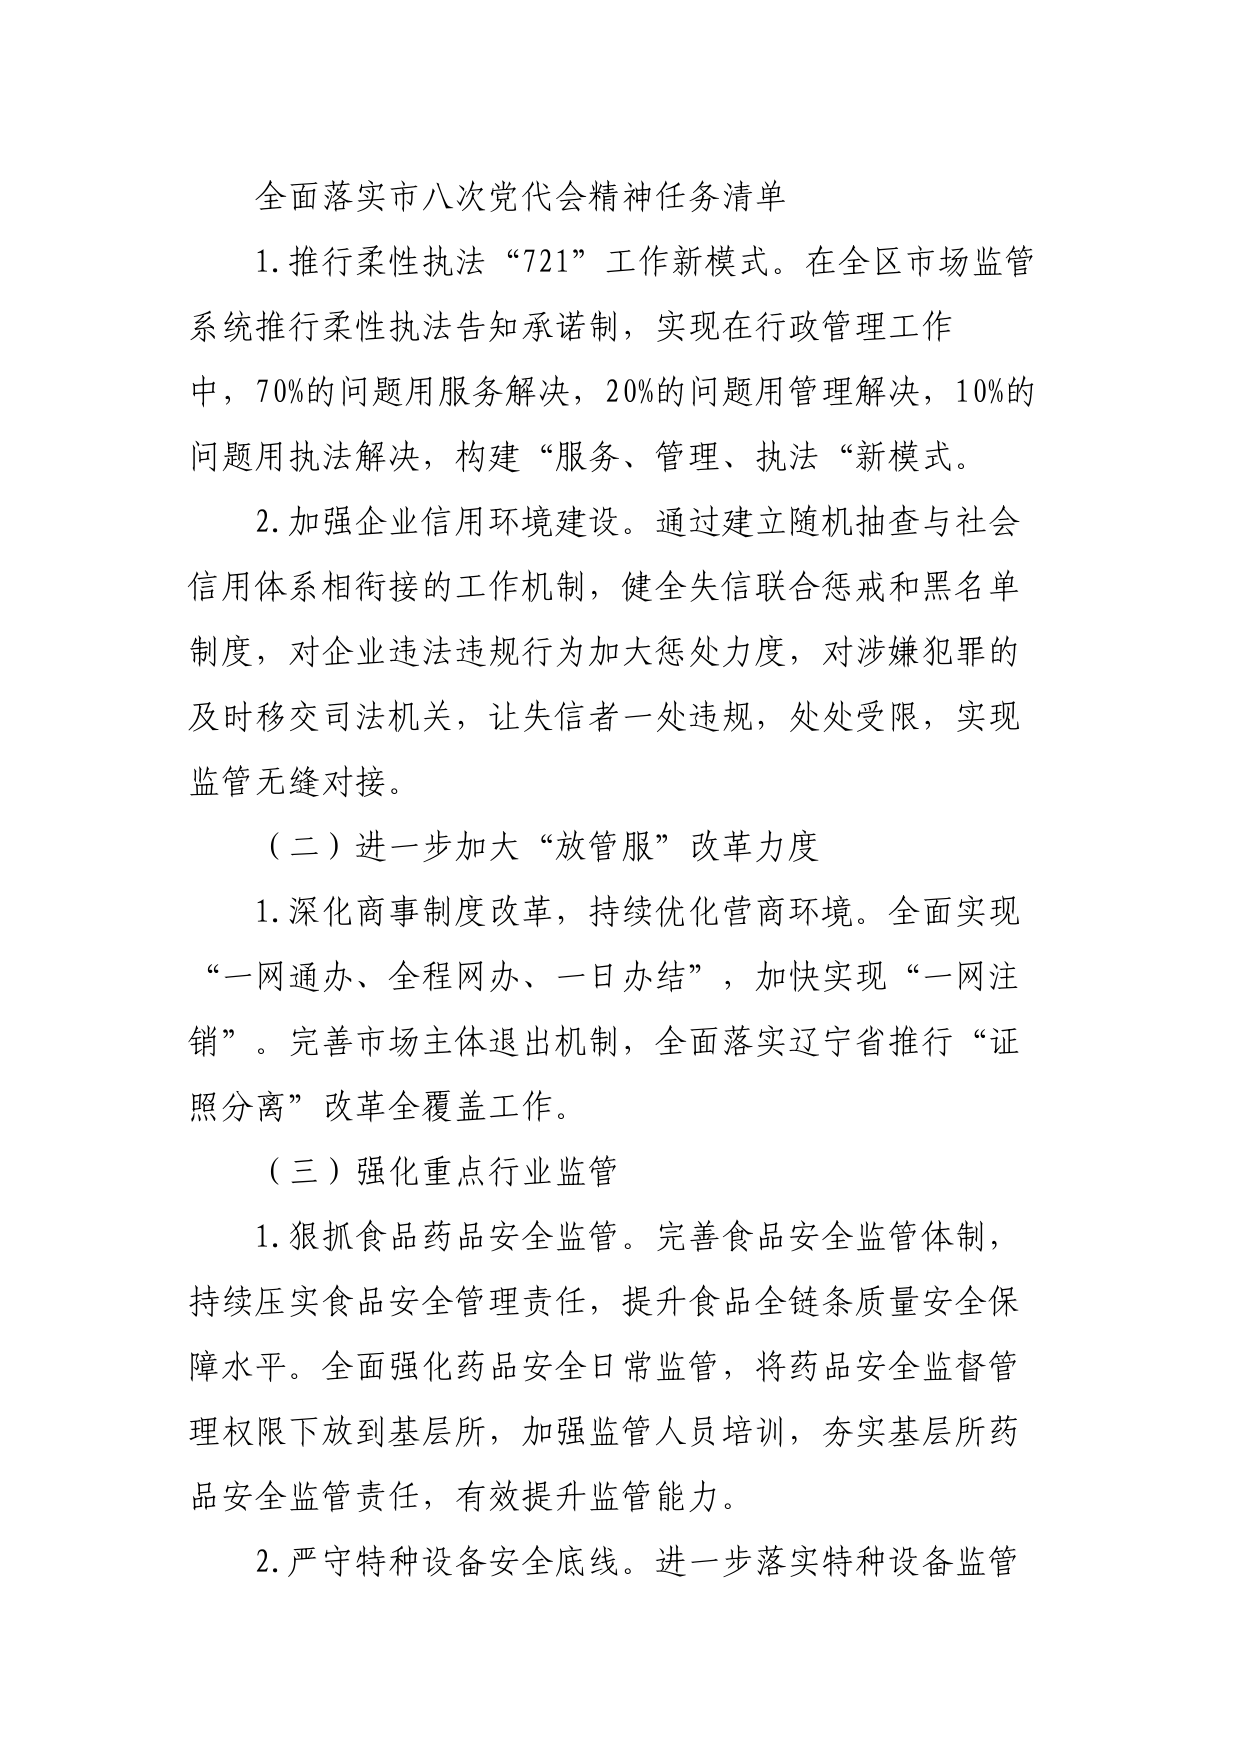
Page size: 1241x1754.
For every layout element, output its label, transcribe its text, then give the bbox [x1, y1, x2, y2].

text 1.狠抓食品药品安全监管。完善食品安全监管体制，持续压实食品安全管理责任，提升食品全链条质量安全保障水平。全面强化药品安全日常监管，将药品安全监督管理权限下放到基层所，加强监管人员培训，夯实基层所药品安全监管责任，有效提升监管能力。 [187, 1202, 1053, 1527]
text 2.加强企业信用环境建设。通过建立随机抽查与社会信用体系相衔接的工作机制，健全失信联合惩戒和黑名单制度，对企业违法违规行为加大惩处力度，对涉嫌犯罪的及时移交司法机关，让失信者一处违规，处处受限，实现监管无缝对接。 [187, 487, 1053, 812]
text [187, 1527, 1053, 1592]
text （二）进一步加大“放管服”改革力度 [187, 812, 1053, 877]
text 1.深化商事制度改革，持续优化营商环境。全面实现“一网通办、全程网办、一日办结”，加快实现“一网注销”。完善市场主体退出机制，全面落实辽宁省推行“证照分离”改革全覆盖工作。 [187, 877, 1053, 1137]
text 1.推行柔性执法“721”工作新模式。在全区市场监管系统推行柔性执法告知承诺制，实现在行政管理工作中，70%的问题用服务解决，20%的问题用管理解决，10%的问题用执法解决，构建“服务、管理、执法“新模式。 [187, 227, 1053, 487]
text （三）强化重点行业监管 [187, 1137, 1053, 1202]
text 全面落实市八次党代会精神任务清单 [187, 162, 1053, 227]
